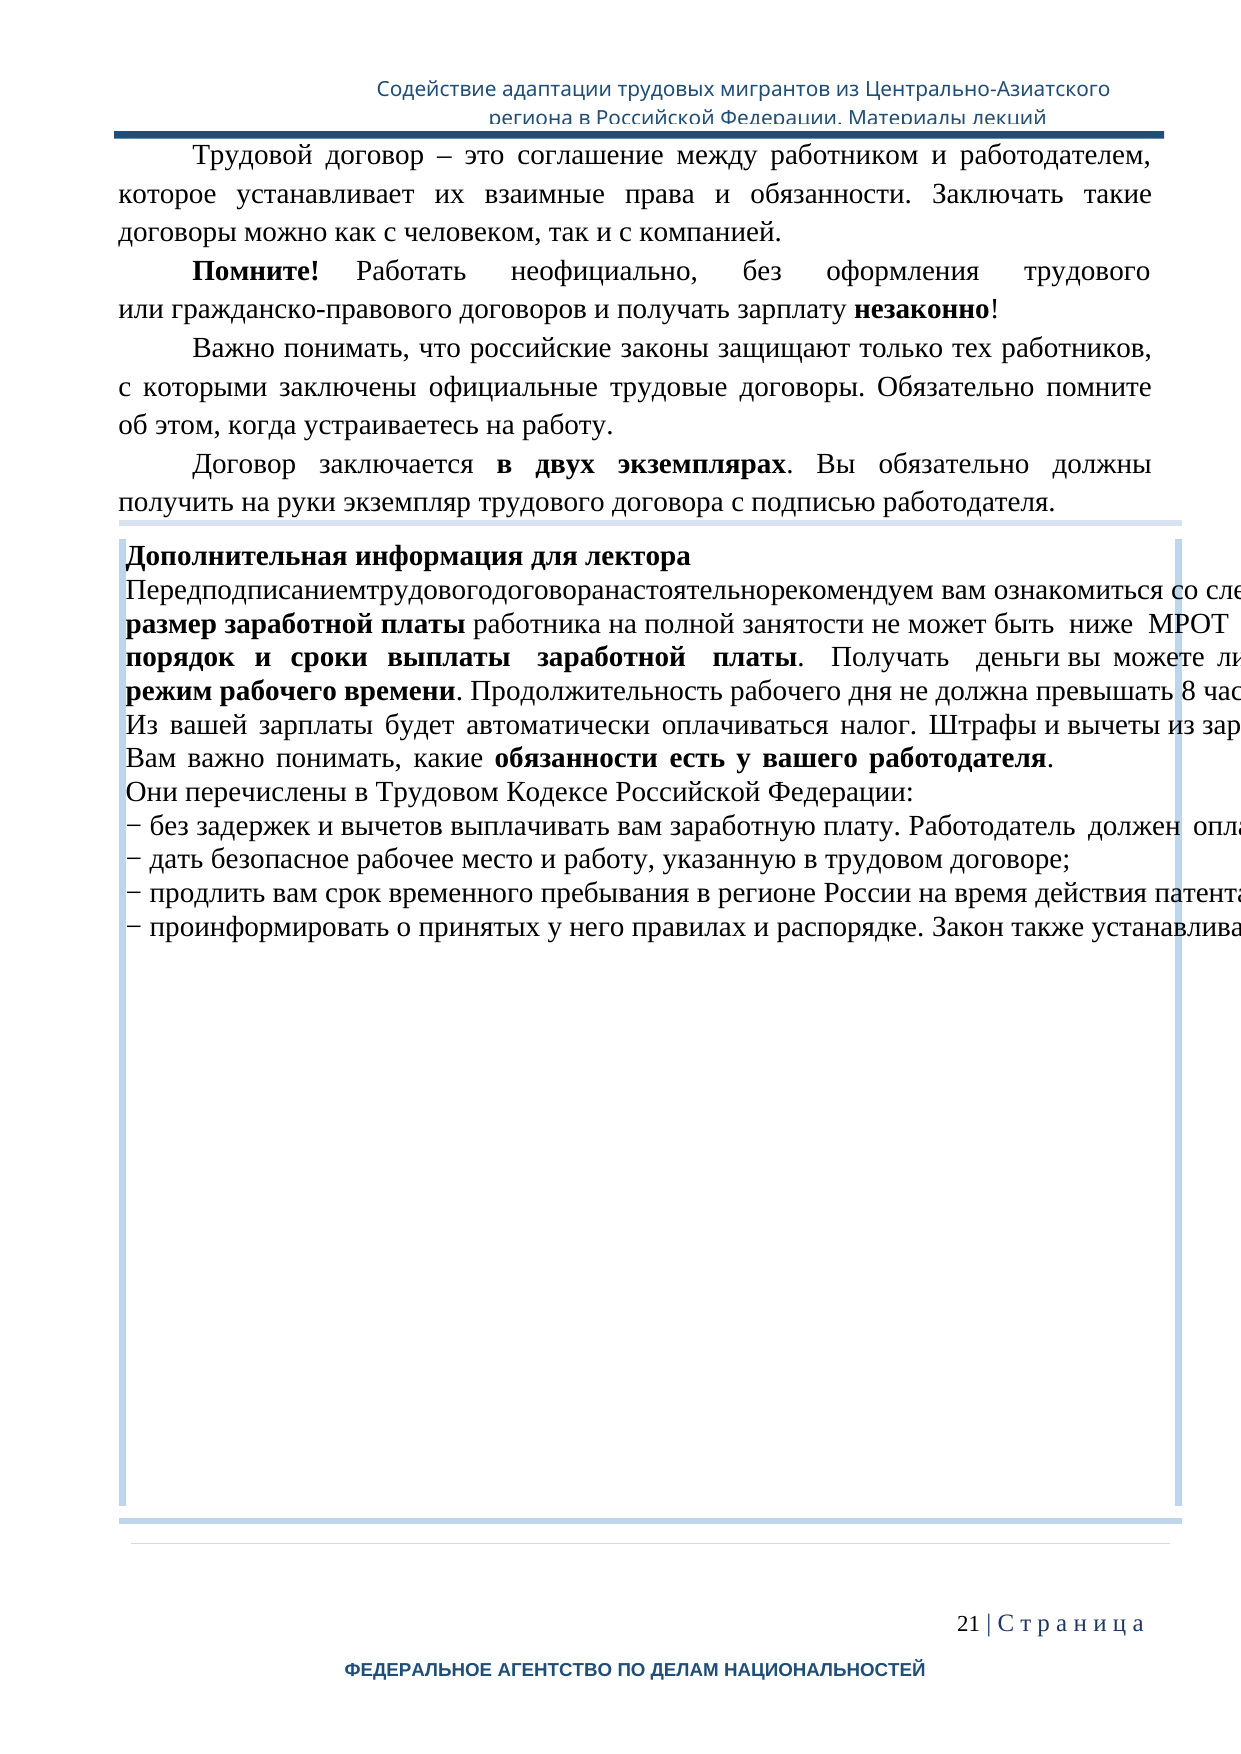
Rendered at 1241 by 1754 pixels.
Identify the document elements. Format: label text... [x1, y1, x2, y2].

text Помните! Работать неофициально, без оформления трудового или гражданско-правового договоров и получать зарплату незаконно! [118, 253, 1152, 325]
text Трудовой договор – это соглашение между работником и работодателем, которое устанавливает их взаимные права и обязанности. Заключать такие договоры можно как с человеком, так и с компанией. [118, 137, 1152, 248]
text Договор заключается в двух экземплярах. Вы обязательно должны получить на руки экземпляр трудового договора с подписью работодателя. [118, 446, 1152, 518]
text Важно понимать, что российские законы защищают только тех работников, с которыми заключены официальные трудовые договоры. Обязательно помните об этом, когда устраиваетесь на работу. [118, 330, 1152, 441]
